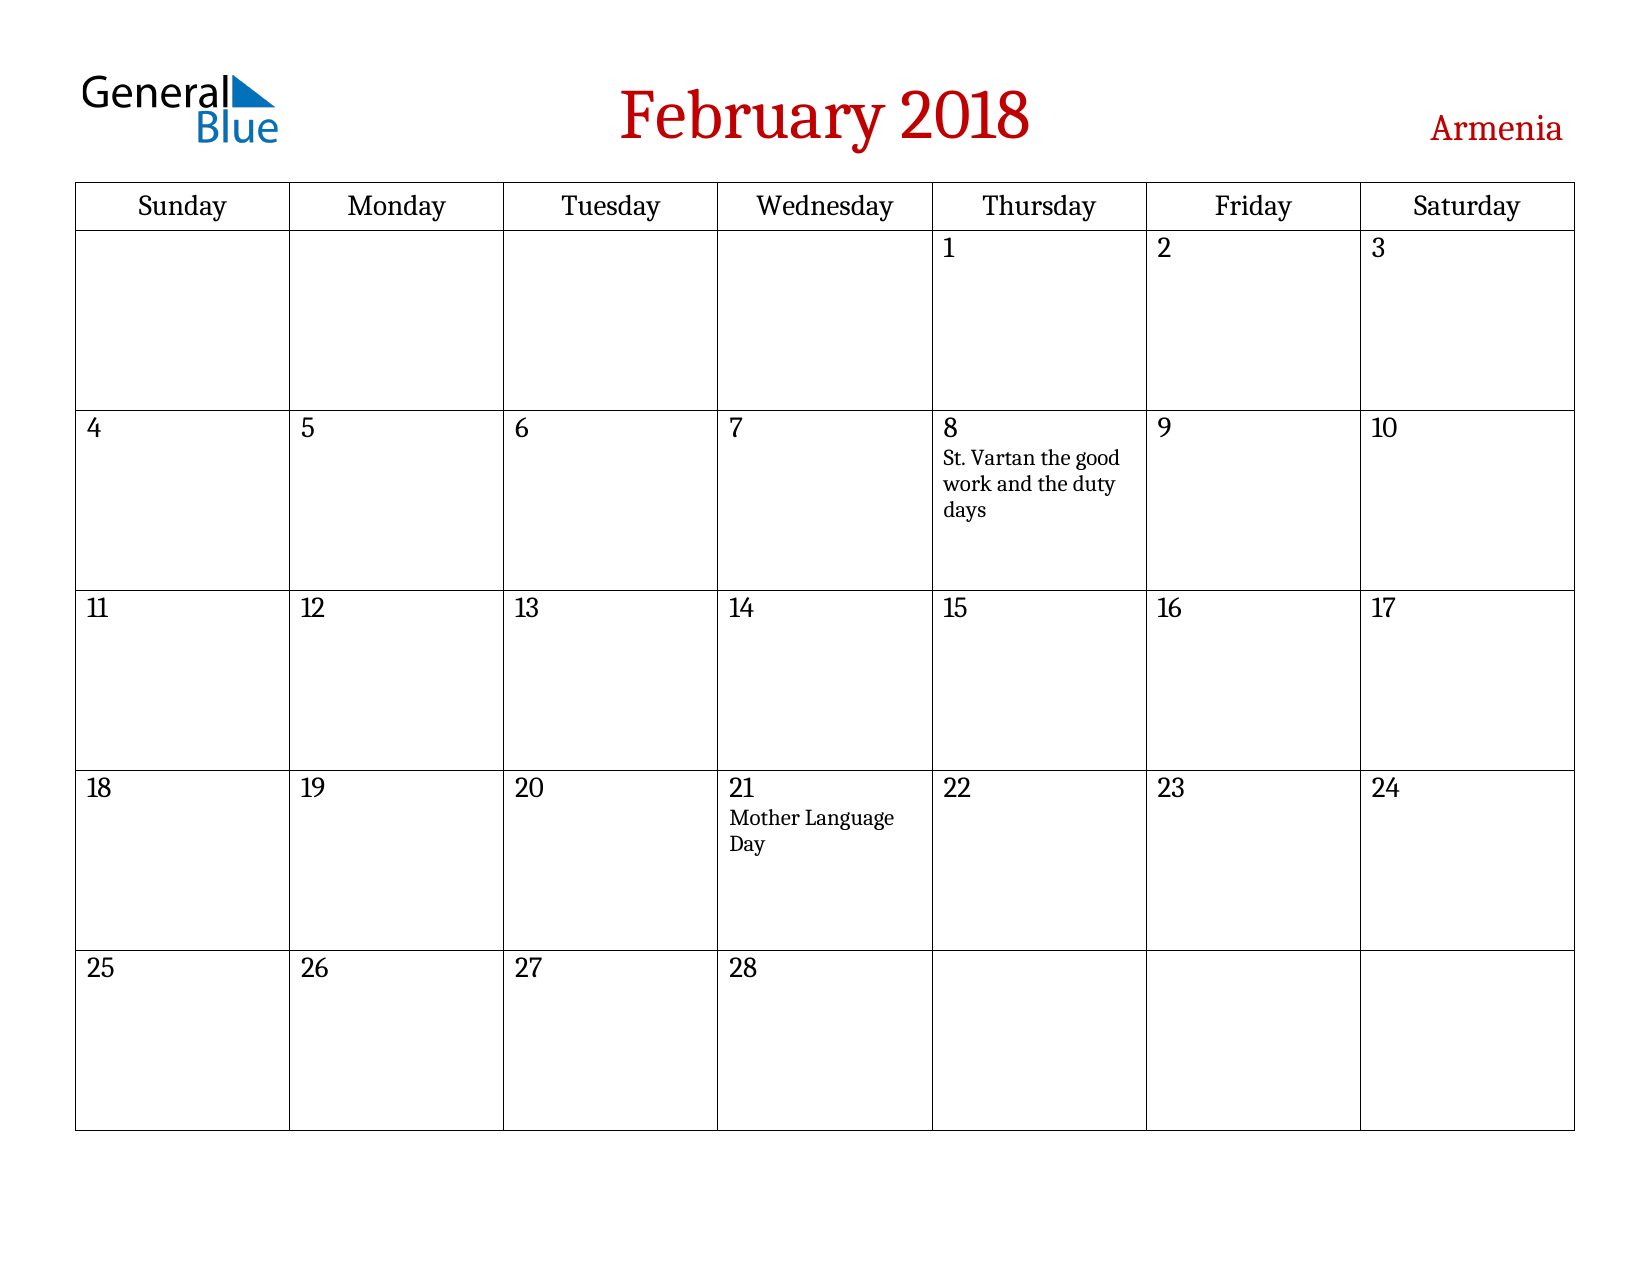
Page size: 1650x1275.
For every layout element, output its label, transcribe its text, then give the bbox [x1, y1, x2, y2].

table_cell [290, 805, 503, 950]
table_cell [718, 985, 932, 1130]
table_cell [504, 625, 717, 770]
table_cell Monday [290, 183, 503, 230]
table_cell St. Vartan the good work and the duty days [933, 445, 1146, 590]
table_cell [76, 265, 289, 410]
table_cell 2 [1147, 231, 1360, 264]
table_cell [290, 231, 503, 264]
table_cell [290, 445, 503, 590]
table_cell [290, 985, 503, 1130]
table_cell 16 [1147, 591, 1360, 625]
table_header Armenia [1146, 75, 1574, 182]
table_cell 23 [1147, 771, 1360, 805]
table_cell [718, 231, 932, 264]
table_cell [1147, 805, 1360, 950]
table_cell 12 [290, 591, 503, 625]
table_cell 19 [290, 771, 503, 805]
table_cell [1147, 625, 1360, 770]
table_cell Wednesday [718, 183, 932, 230]
table_cell [1147, 265, 1360, 410]
table_cell [504, 231, 717, 264]
table_cell [290, 265, 503, 410]
table_cell 10 [1361, 411, 1574, 444]
table_cell [718, 265, 932, 410]
table_cell [718, 625, 932, 770]
table_cell [1361, 445, 1574, 590]
picture [82, 75, 278, 143]
table_cell Saturday [1361, 183, 1574, 230]
table_cell 28 [718, 951, 932, 985]
table_cell [1147, 445, 1360, 590]
table_cell 8 [933, 411, 1146, 444]
table_cell [290, 625, 503, 770]
table_cell [504, 445, 717, 590]
table_cell [76, 625, 289, 770]
table_cell 22 [933, 771, 1146, 805]
table_cell [504, 805, 717, 950]
table_cell [1361, 951, 1574, 985]
table_cell 4 [76, 411, 289, 444]
table_cell Tuesday [504, 183, 717, 230]
table_cell 11 [76, 591, 289, 625]
table_cell [76, 985, 289, 1130]
table_cell 1 [933, 231, 1146, 264]
table_cell 14 [718, 591, 932, 625]
table_cell 5 [290, 411, 503, 444]
table_cell [76, 445, 289, 590]
table_cell [1147, 951, 1360, 985]
table_cell [933, 985, 1146, 1130]
table_cell 6 [504, 411, 717, 444]
table_cell Thursday [933, 183, 1146, 230]
table_cell 13 [504, 591, 717, 625]
table_cell 25 [76, 951, 289, 985]
table_cell [718, 445, 932, 590]
table_cell [1361, 805, 1574, 950]
table_cell [933, 805, 1146, 950]
table_cell [933, 265, 1146, 410]
table_cell 18 [76, 771, 289, 805]
table_cell [504, 985, 717, 1130]
table_cell Mother Language Day [718, 805, 932, 950]
table_cell [76, 805, 289, 950]
table_cell [1361, 985, 1574, 1130]
table_cell 15 [933, 591, 1146, 625]
table_cell 24 [1361, 771, 1574, 805]
table_cell [1361, 625, 1574, 770]
table_cell 27 [504, 951, 717, 985]
table_cell [933, 951, 1146, 985]
table_cell Friday [1147, 183, 1360, 230]
table_cell [1147, 985, 1360, 1130]
table_cell [933, 625, 1146, 770]
table_cell 26 [290, 951, 503, 985]
table_cell [76, 231, 289, 264]
table_header February 2018 [504, 75, 1146, 182]
table_cell Sunday [76, 183, 289, 230]
table_cell 9 [1147, 411, 1360, 444]
table_cell 3 [1361, 231, 1574, 264]
table_cell 17 [1361, 591, 1574, 625]
table_cell [504, 265, 717, 410]
table_cell 7 [718, 411, 932, 444]
table_header [76, 75, 503, 182]
table_cell 20 [504, 771, 717, 805]
table_cell 21 [718, 771, 932, 805]
table_cell [1361, 265, 1574, 410]
